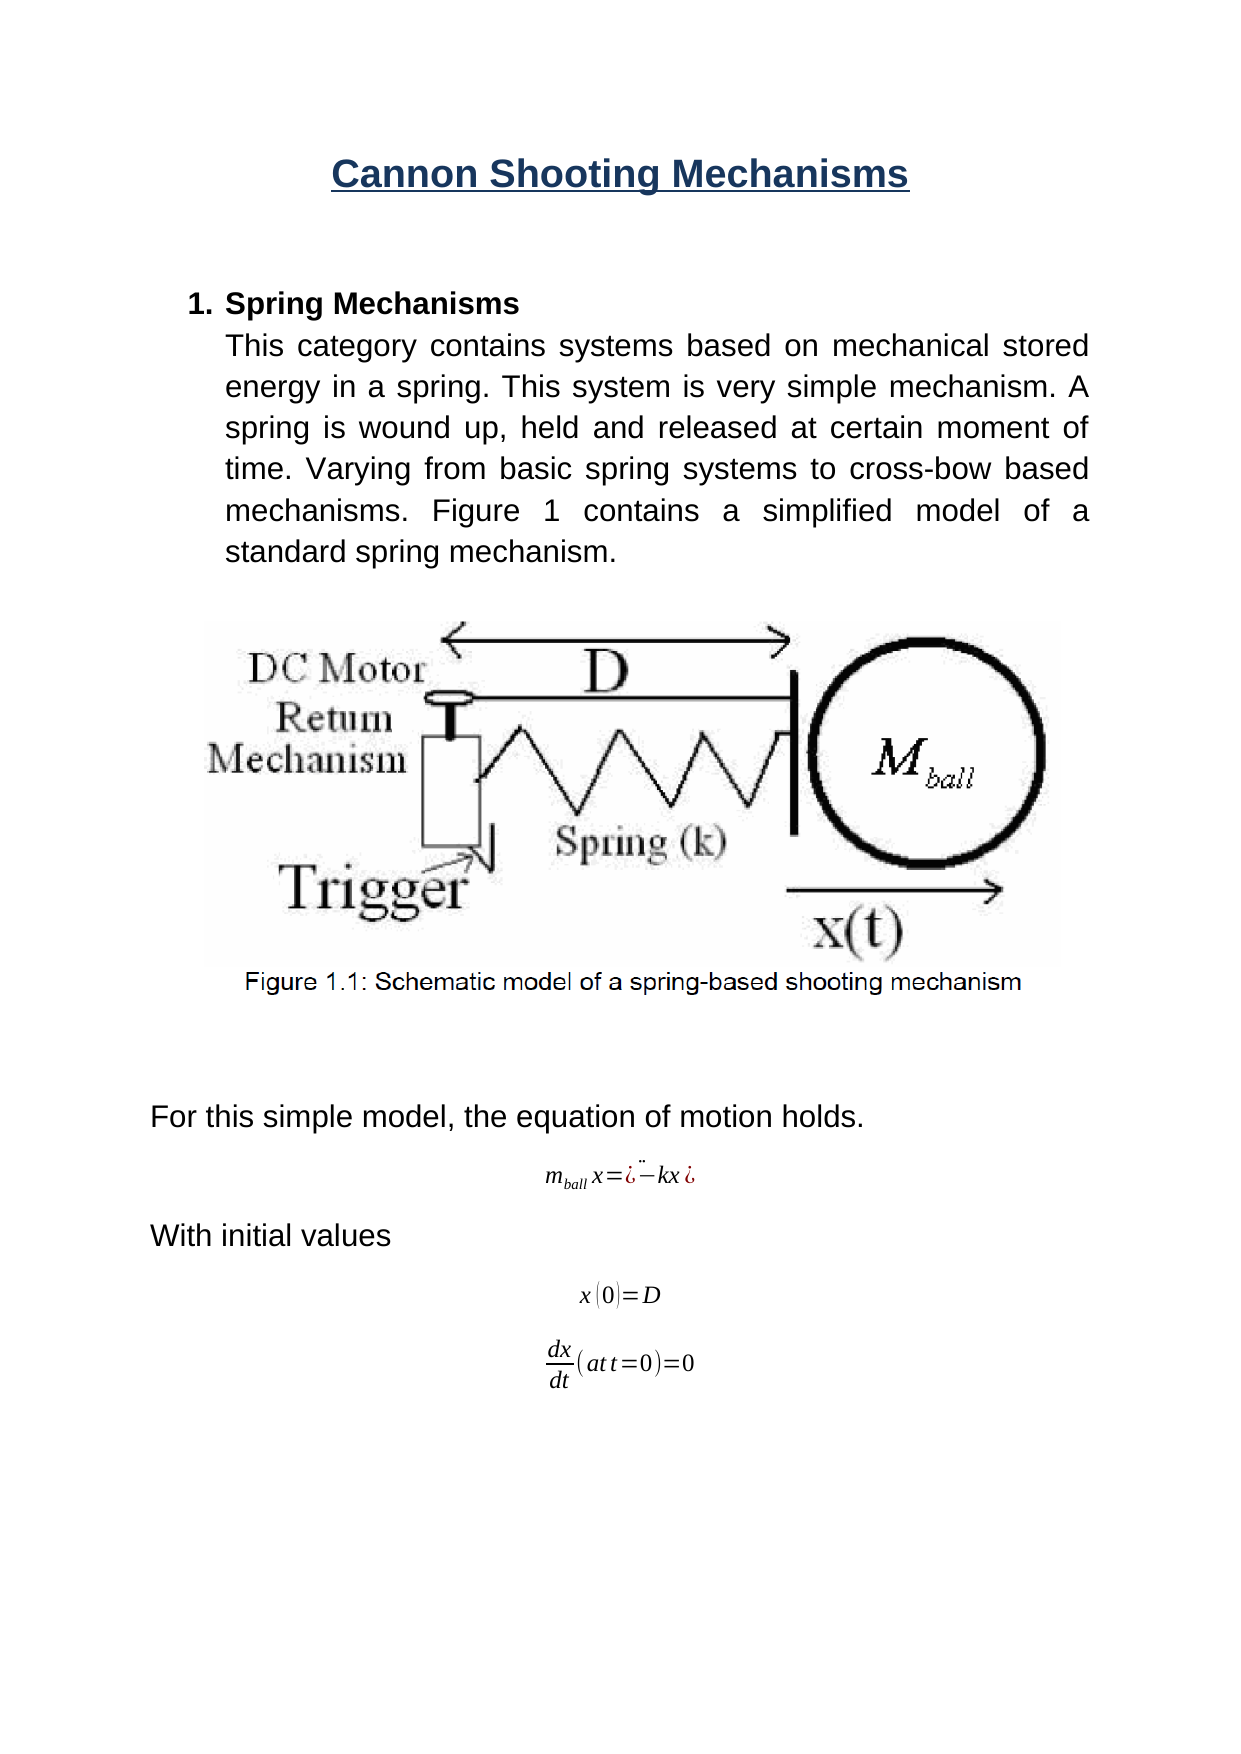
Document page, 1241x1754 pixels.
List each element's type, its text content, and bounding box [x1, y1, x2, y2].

picture [150, 595, 1091, 1011]
list Spring Mechanisms [187, 285, 1090, 321]
text Cannon Shooting Mechanisms [150, 150, 1090, 196]
text With initial values [150, 1217, 1090, 1253]
list This category contains systems based on mechanical stored energy in a spring. This system is very simple mechanism. A spring is wound up, held and released at certain moment of time. Varying from basic spring systems to cross-bow based mechanisms. Figure 1 contains a simplified model of a standard spring mechanism. [225, 327, 1090, 569]
text For this simple model, the equation of motion holds. [150, 1098, 1090, 1133]
